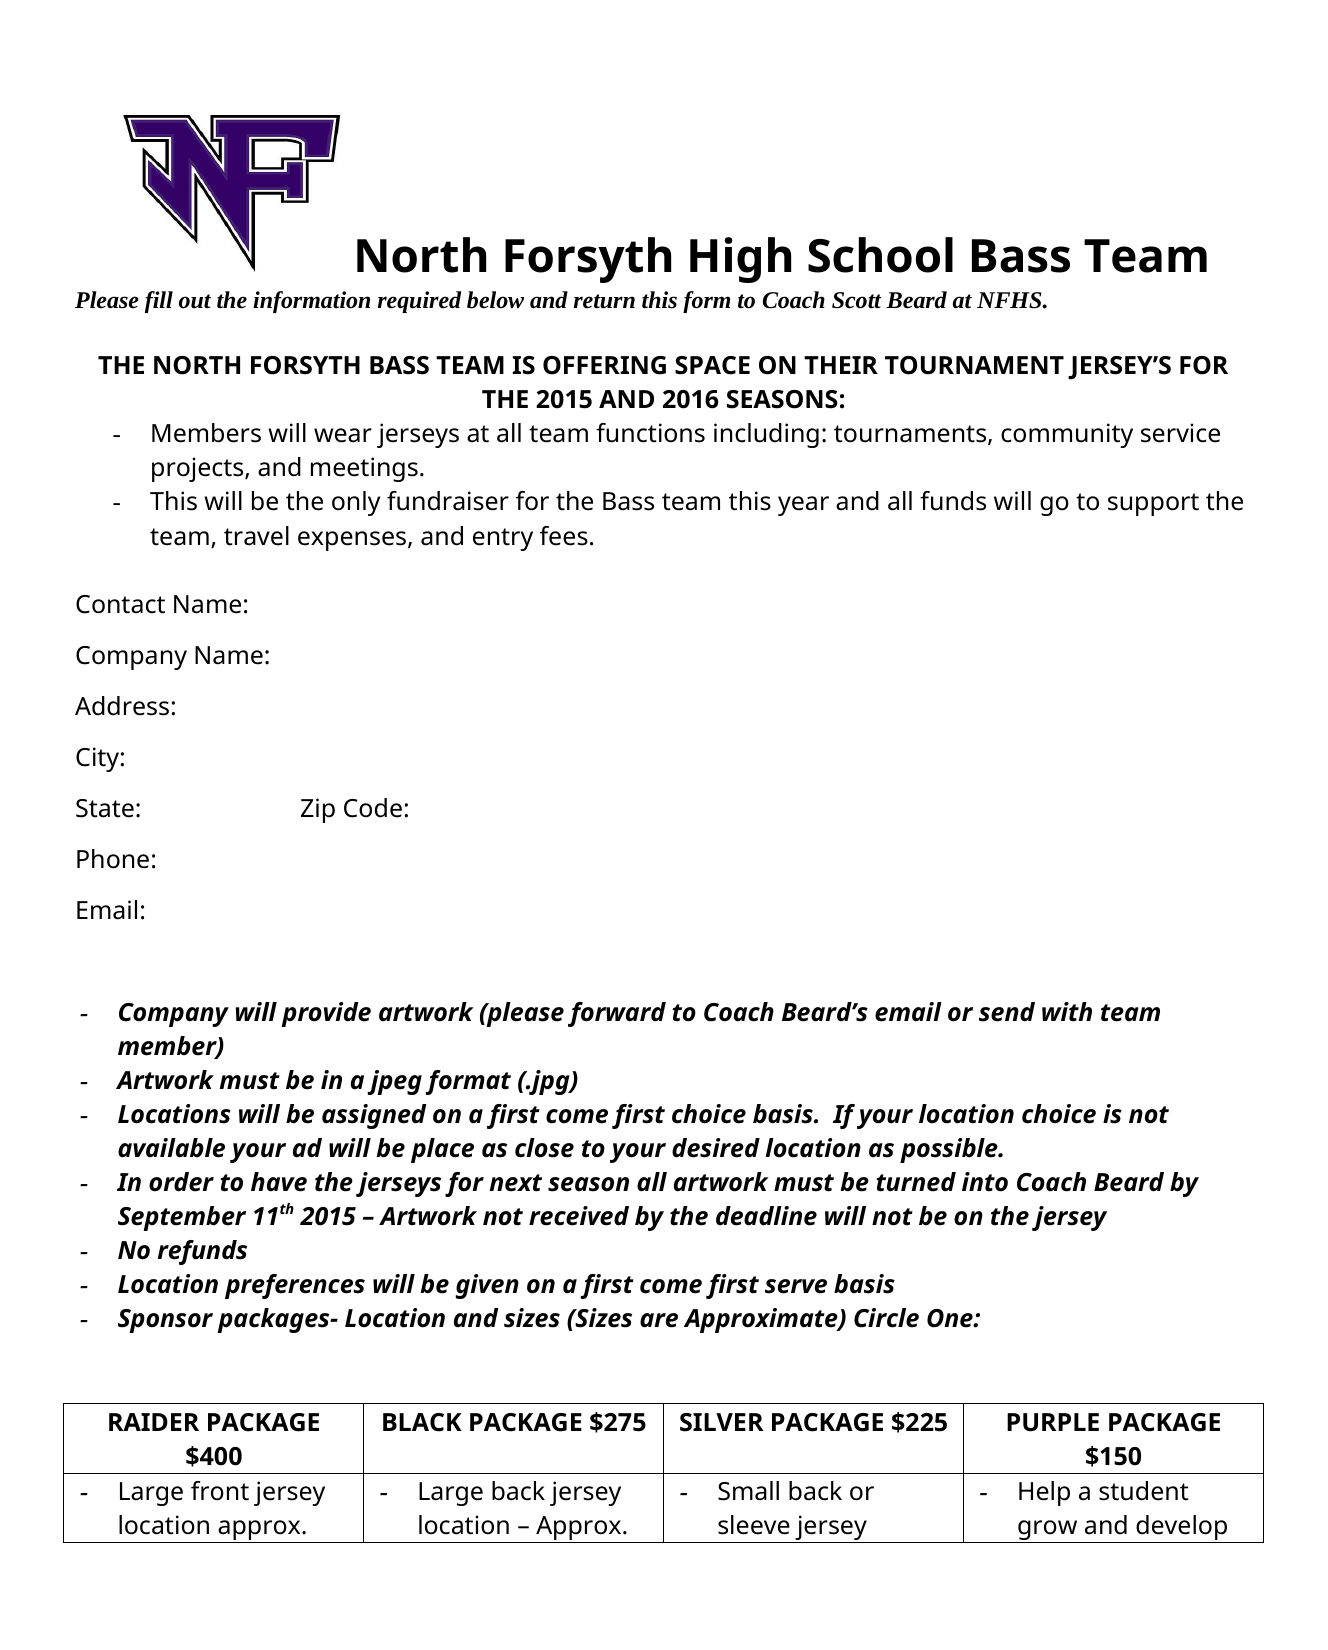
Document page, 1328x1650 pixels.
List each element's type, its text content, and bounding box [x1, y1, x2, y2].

list Sponsor packages- Location and sizes (Sizes are Approximate) Circle One: [80, 1301, 1252, 1369]
text State: Zip Code: [75, 790, 1252, 824]
text Phone: [75, 841, 1252, 876]
table_header BLACK PACKAGE $275 [364, 1404, 663, 1472]
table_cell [64, 1474, 363, 1542]
list In order to have the jerseys for next season all artwork must be turned into Coach Beard by September 11th 2015 – Artwork not received by the deadline will not be on the jersey [80, 1165, 1252, 1233]
text City: [75, 739, 1252, 773]
text THE NORTH FORSYTH BASS TEAM IS OFFERING SPACE ON THEIR TOURNAMENT JERSEY’S FOR THE 2015 AND 2016 SEASONS: [75, 348, 1252, 416]
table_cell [364, 1474, 663, 1542]
list This will be the only fundraiser for the Bass team this year and all funds will go to support the team, travel expenses, and entry fees. [112, 484, 1252, 552]
text Company Name: [75, 637, 1252, 671]
text North Forsyth High School Bass Team [75, 109, 1252, 286]
text Address: [75, 688, 1252, 722]
list Locations will be assigned on a first come first choice basis. If your location choice is not available your ad will be place as close to your desired location as possible. [80, 1097, 1252, 1165]
list Members will wear jerseys at all team functions including: tournaments, community service projects, and meetings. [112, 416, 1252, 484]
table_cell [664, 1474, 963, 1542]
list Location preferences will be given on a first come first serve basis [80, 1267, 1252, 1301]
list No refunds [80, 1233, 1252, 1267]
table_header SILVER PACKAGE $225 [664, 1404, 963, 1472]
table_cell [964, 1474, 1263, 1542]
table_header RAIDER PACKAGE $400 [64, 1404, 363, 1472]
list Company will provide artwork (please forward to Coach Beard’s email or send with team member) [80, 994, 1252, 1063]
text Please fill out the information required below and return this form to Coach Scott Beard at NFHS. [75, 286, 1252, 314]
table_header PURPLE PACKAGE $150 [964, 1404, 1263, 1472]
text Contact Name: [75, 586, 1252, 620]
text Email: [75, 892, 1252, 927]
list Artwork must be in a jpeg format (.jpg) [80, 1063, 1252, 1097]
